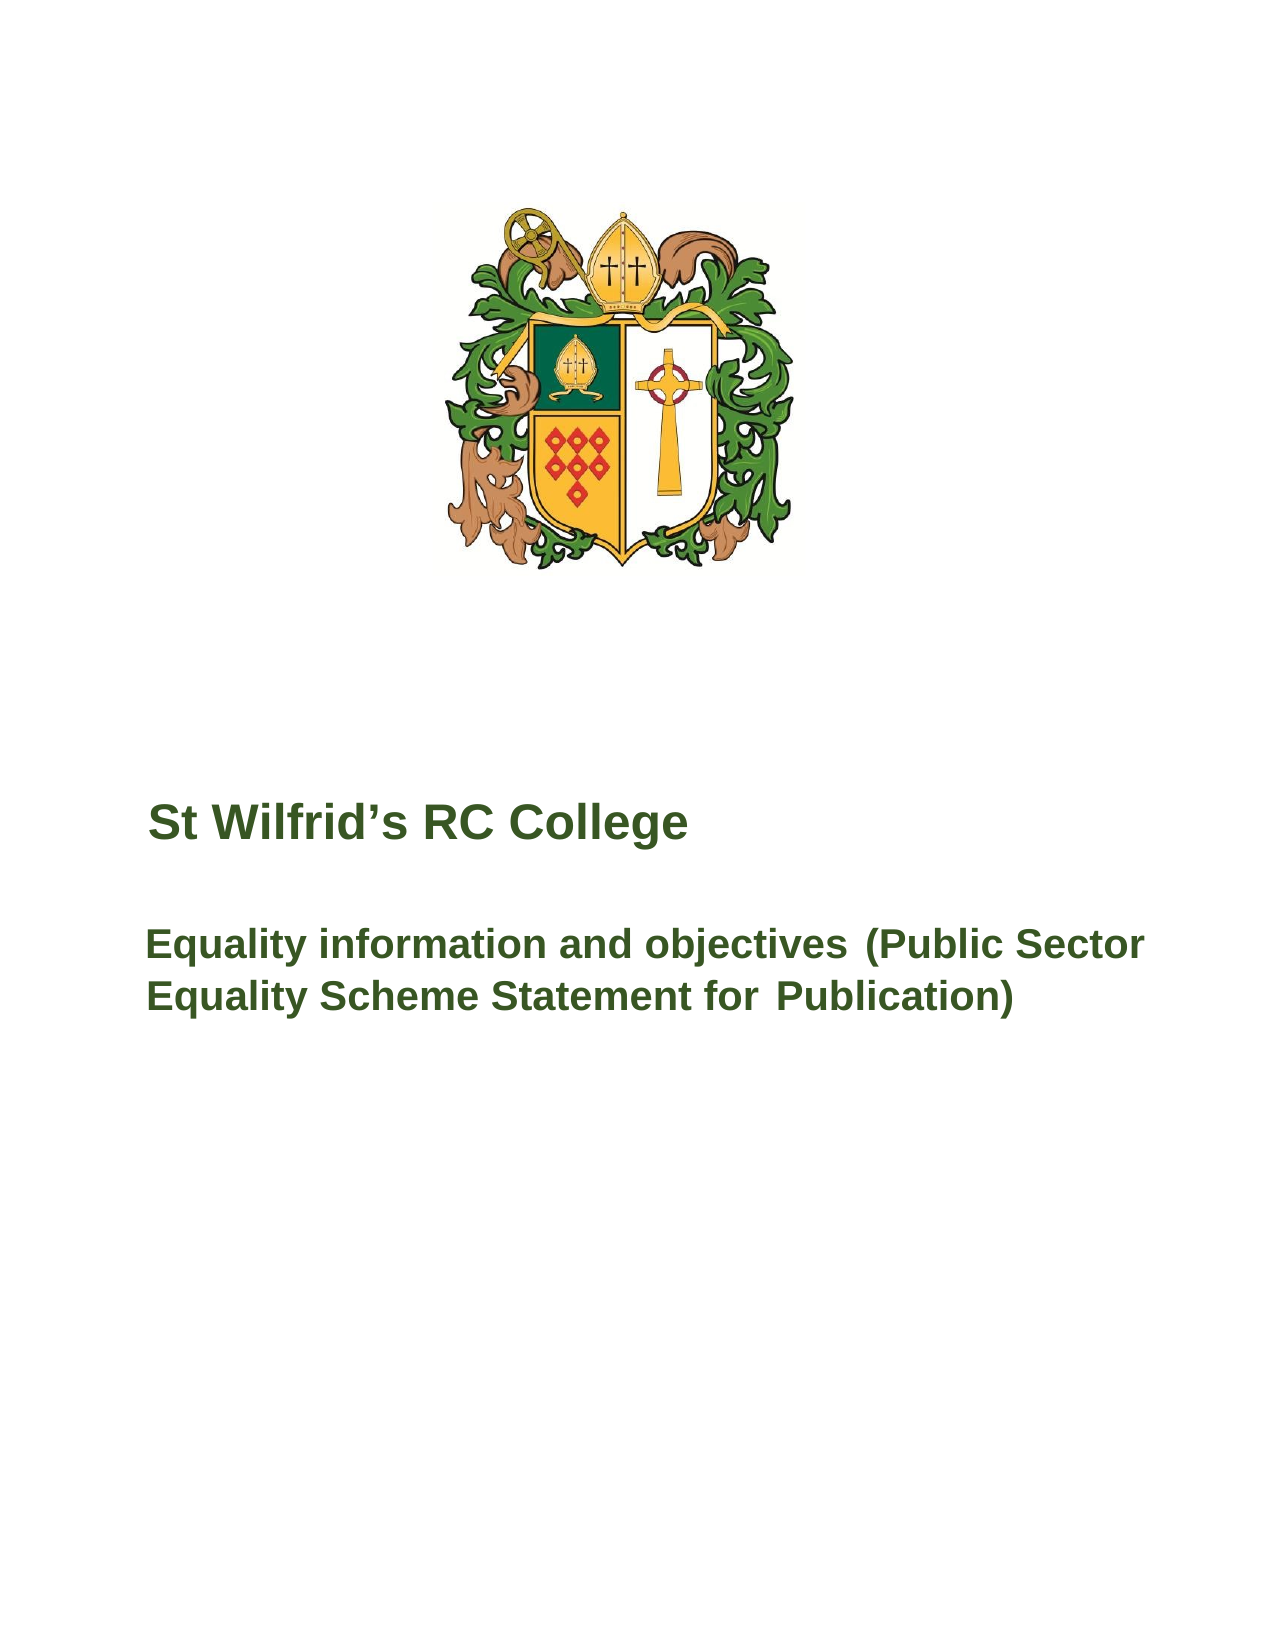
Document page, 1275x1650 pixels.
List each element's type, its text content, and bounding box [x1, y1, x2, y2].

subtitle Equality information and objectives (Public Sector Equality Scheme Statement for Publication) [145, 919, 1197, 1019]
text St Wilfrid’s RC College [148, 792, 1232, 849]
picture [432, 202, 806, 576]
